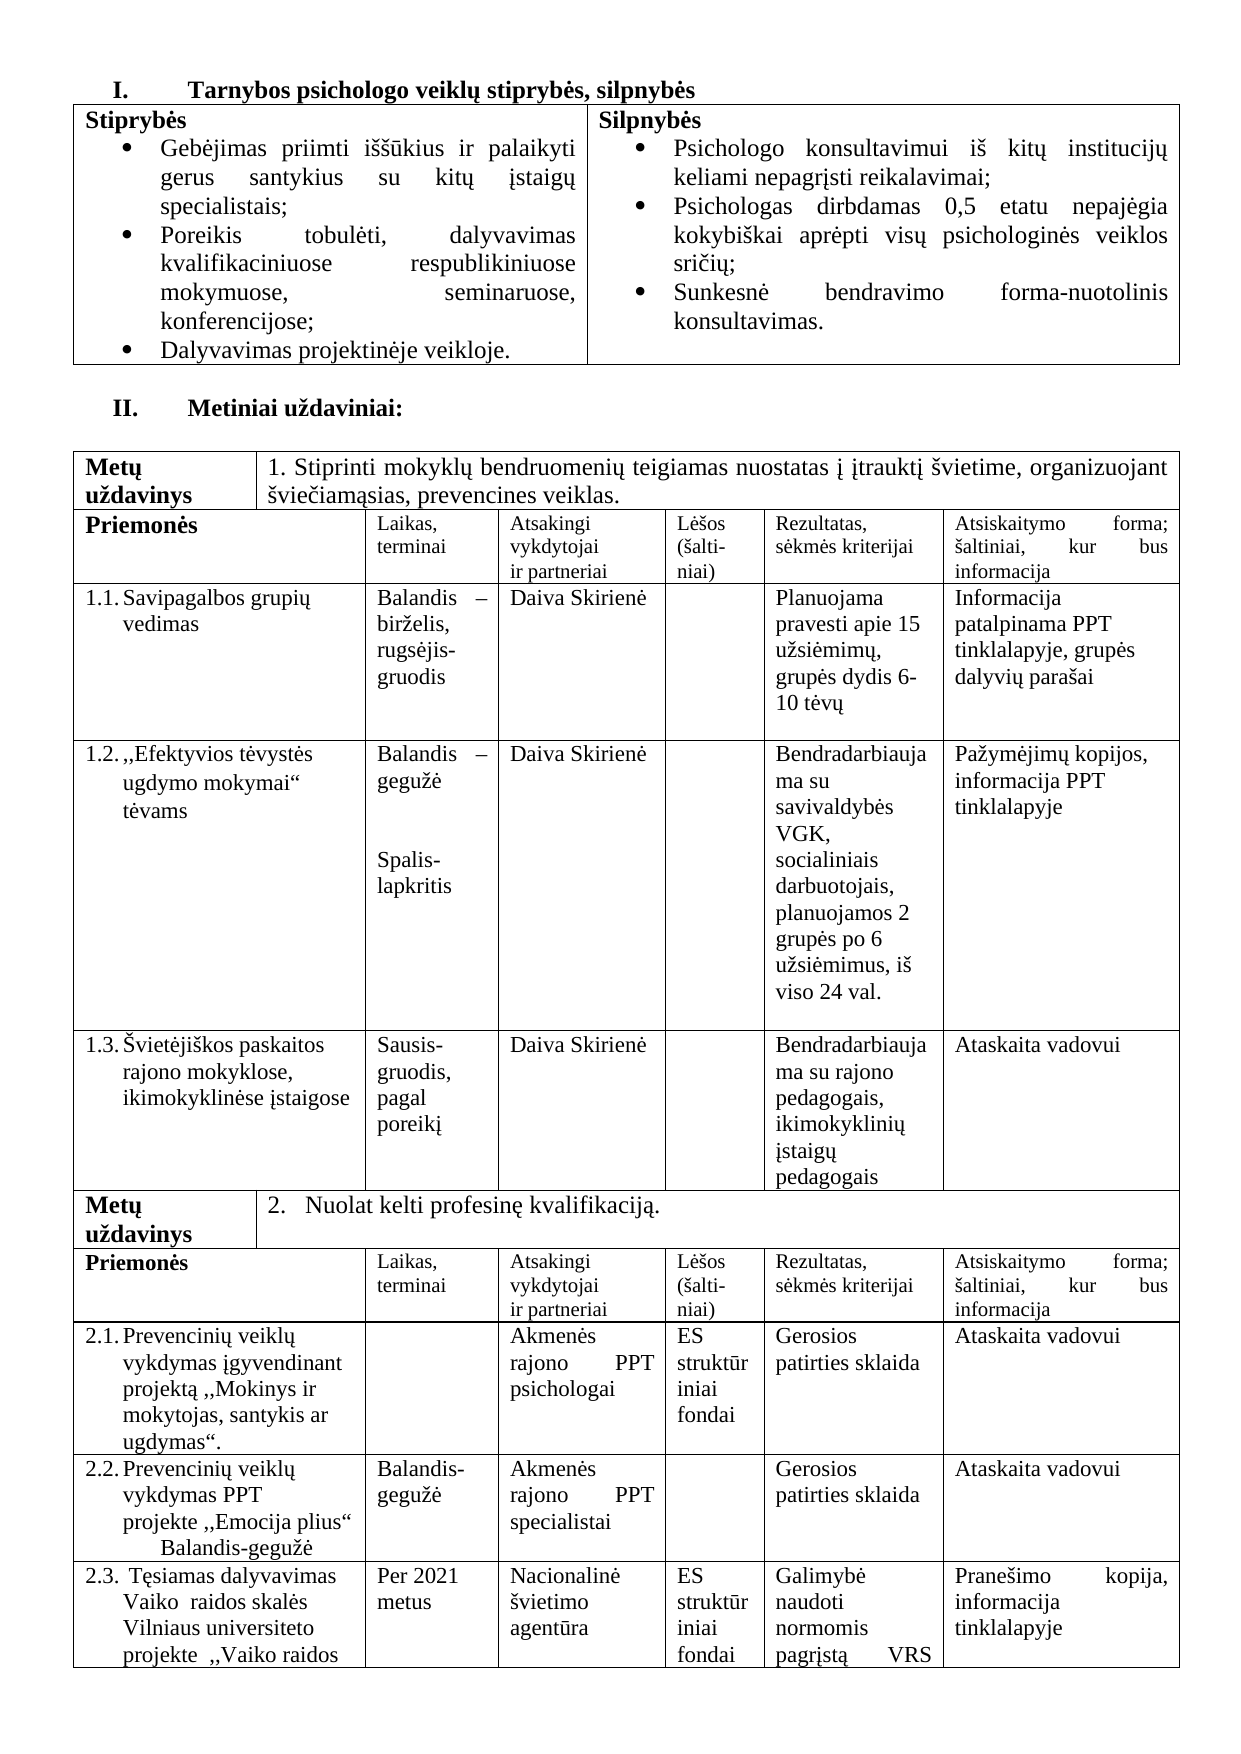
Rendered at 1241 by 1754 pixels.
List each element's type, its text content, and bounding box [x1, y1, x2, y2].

table_cell Nuolat kelti profesinę kvalifikaciją. [257, 1191, 1179, 1248]
table_cell Planuojama pravesti apie 15 užsiėmimų, grupės dydis 6-10 tėvų [765, 584, 943, 739]
table_cell Švietėjiškos paskaitos rajono mokyklose, ikimokyklinėse įstaigose [74, 1031, 365, 1189]
table_cell Metų uždavinys [74, 1191, 256, 1248]
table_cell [944, 1562, 1179, 1667]
table_cell ,,Efektyvios tėvystės ugdymo mokymai“ tėvams [74, 741, 365, 1030]
table_cell Atsakingi vykdytojai ir partneriai [499, 510, 665, 583]
table_cell Daiva Skirienė [499, 1031, 665, 1189]
table_cell Bendradarbiaujama su savivaldybės VGK, socialiniais darbuotojais, planuojamos 2 grupės po 6 užsiėmimus, iš viso 24 val. [765, 741, 943, 1030]
table_cell Rezultatas, sėkmės kriterijai [765, 1249, 943, 1321]
table_cell Atsakingi vykdytojai ir partneriai [499, 1249, 665, 1321]
table_cell Atsiskaitymo forma; šaltiniai, kur bus informacija [944, 510, 1179, 583]
table_cell Akmenės rajono PPT specialistai [499, 1455, 665, 1561]
list Tarnybos psichologo veiklų stiprybės, silpnybės [112, 75, 1165, 104]
table_cell Rezultatas, sėkmės kriterijai [765, 510, 943, 583]
table_cell [666, 741, 764, 1030]
table_cell Prevencinių veiklų vykdymas PPT projekte ,,Emocija plius“ Balandis-gegužė [74, 1455, 365, 1561]
table_header Metų uždavinys [74, 452, 256, 509]
table_cell Balandis –gegužė Spalis-lapkritis [366, 741, 498, 1030]
table_cell [366, 1323, 498, 1454]
table_cell Daiva Skirienė [499, 741, 665, 1030]
table_header Silpnybės Psichologo konsultavimui iš kitų institucijų keliami nepagrįsti reikalavimai; Psichologas dirbdamas 0,5 etatu nepajėgia kokybiškai aprėpti visų psichologinės veiklos sričių; Sunkesnė bendravimo forma-nuotolinis konsultavimas. [588, 105, 1179, 363]
table_cell Ataskaita vadovui [944, 1031, 1179, 1189]
table_cell Laikas, terminai [366, 1249, 498, 1321]
table_cell Lėšos (šalti-niai) [666, 1249, 764, 1321]
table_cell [666, 1562, 764, 1667]
table_cell Daiva Skirienė [499, 584, 665, 739]
list Metiniai uždaviniai: [112, 393, 1165, 422]
table_cell Sausis-gruodis, pagal poreikį [366, 1031, 498, 1189]
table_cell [765, 1562, 943, 1667]
table_header Stiprybės Gebėjimas priimti iššūkius ir palaikyti gerus santykius su kitų įstaigų specialistais; Poreikis tobulėti, dalyvavimas kvalifikaciniuose respublikiniuose mokymuose, seminaruose, konferencijose; Dalyvavimas projektinėje veikloje. [74, 105, 587, 363]
table_cell Per 2021 metus [366, 1562, 498, 1667]
table_cell Priemonės [74, 510, 365, 583]
table_cell Akmenės rajono PPT psichologai [499, 1323, 665, 1454]
table_cell Balandis-gegužė [366, 1455, 498, 1561]
table_header 1. Stiprinti mokyklų bendruomenių teigiamas nuostatas į įtrauktį švietime, organizuojant šviečiamąsias, prevencines veiklas. [257, 452, 1179, 509]
table_cell Priemonės [74, 1249, 365, 1321]
table_cell Informacija patalpinama PPT tinklalapyje, grupės dalyvių parašai [944, 584, 1179, 739]
table_cell [666, 584, 764, 739]
table_cell Ataskaita vadovui [944, 1323, 1179, 1454]
table_cell Gerosios patirties sklaida [765, 1455, 943, 1561]
table_cell Ataskaita vadovui [944, 1455, 1179, 1561]
table_cell Atsiskaitymo forma; šaltiniai, kur bus informacija [944, 1249, 1179, 1321]
table_cell Balandis –birželis, rugsėjis-gruodis [366, 584, 498, 739]
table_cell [499, 1562, 665, 1667]
table_cell Savipagalbos grupių vedimas [74, 584, 365, 739]
table_cell Bendradarbiaujama su rajono pedagogais, ikimokyklinių įstaigų pedagogais [765, 1031, 943, 1189]
table_cell [666, 1031, 764, 1189]
table_cell Lėšos (šalti-niai) [666, 510, 764, 583]
table_cell Gerosios patirties sklaida [765, 1323, 943, 1454]
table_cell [74, 1562, 365, 1667]
table_cell [666, 1455, 764, 1561]
table_cell Laikas, terminai [366, 510, 498, 583]
table_cell ES struktūriniai fondai [666, 1323, 764, 1454]
table_cell Pažymėjimų kopijos, informacija PPT tinklalapyje [944, 741, 1179, 1030]
table_cell Prevencinių veiklų vykdymas įgyvendinant projektą ,,Mokinys ir mokytojas, santykis ar ugdymas“. [74, 1323, 365, 1454]
